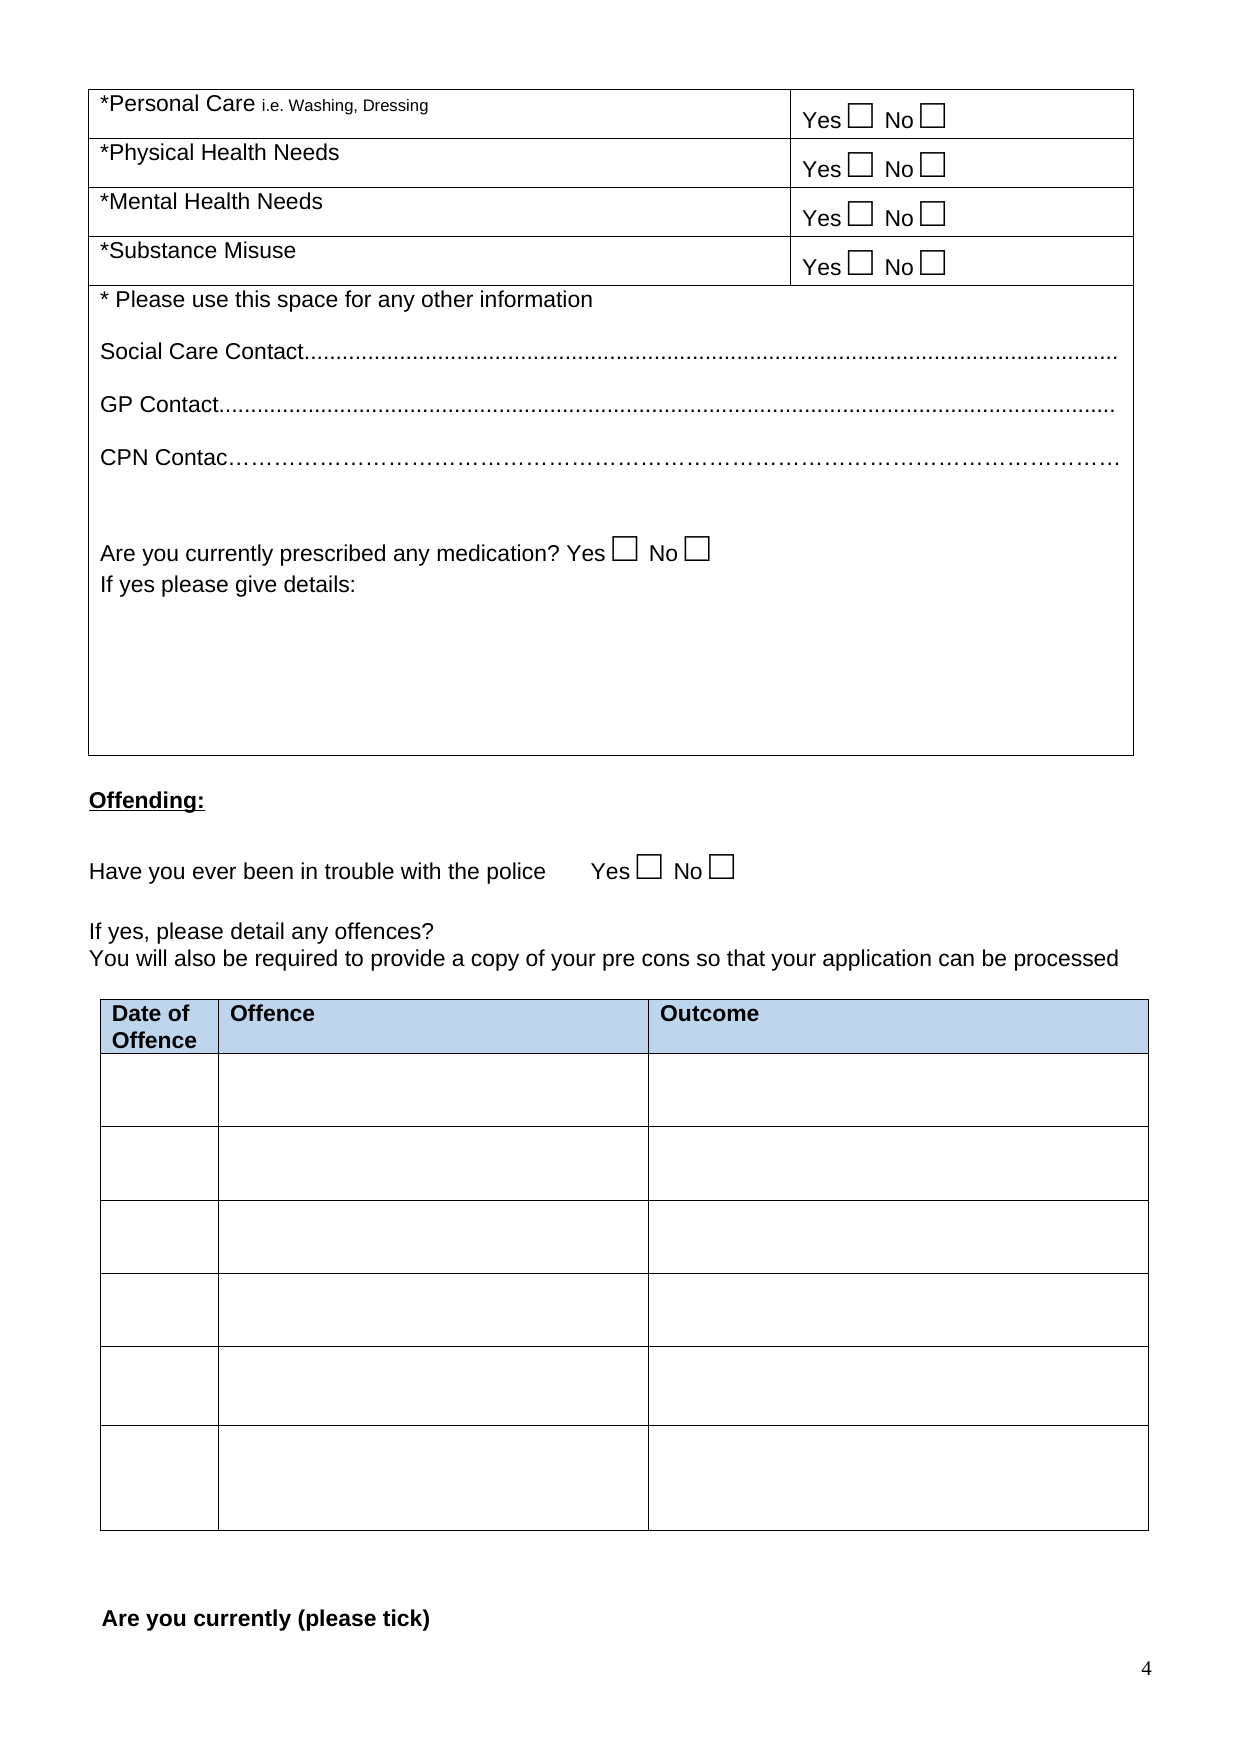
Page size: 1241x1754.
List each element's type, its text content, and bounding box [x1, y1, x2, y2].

text If yes, please detail any offences? [89, 918, 1152, 944]
table_cell [649, 1426, 1148, 1529]
table_cell [649, 1347, 1148, 1425]
table_cell Yes □ No □ [791, 90, 1133, 138]
table_cell [219, 1426, 648, 1529]
table_cell [101, 1347, 218, 1425]
table_cell [649, 1127, 1148, 1199]
table_cell [101, 1426, 218, 1529]
table_cell [219, 1054, 648, 1126]
table_cell *Physical Health Needs [89, 139, 790, 187]
text You will also be required to provide a copy of your pre cons so that your application can be processed [89, 944, 1152, 971]
text Are you currently (please tick) [89, 1605, 1152, 1631]
table_header Date of Offence [101, 1000, 218, 1053]
table_cell *Mental Health Needs [89, 188, 790, 236]
table_cell [649, 1274, 1148, 1346]
table_cell Yes □ No □ [791, 237, 1133, 284]
table_cell [219, 1201, 648, 1273]
table_cell [219, 1127, 648, 1199]
table_cell [101, 1201, 218, 1273]
table_cell [219, 1347, 648, 1425]
text Offending: [89, 787, 1152, 814]
table_cell [219, 1274, 648, 1346]
table_cell * Please use this space for any other information Social Care Contact................................................................................................................................ GP Contact............................................................................................................................................. CPN Contac……………………………………………………………………………………………………… Are you currently prescribed any medication? Yes □ No □ If yes please give details: [89, 286, 1133, 755]
table_header Offence [219, 1000, 648, 1053]
table_cell *Personal Care i.e. Washing, Dressing [89, 90, 790, 138]
text Have you ever been in trouble with the police Yes □ No □ [89, 840, 1152, 888]
table_cell Yes □ No □ [791, 188, 1133, 236]
table_cell [101, 1274, 218, 1346]
table_cell [101, 1054, 218, 1126]
table_cell [649, 1201, 1148, 1273]
table_cell [101, 1127, 218, 1199]
table_cell [649, 1054, 1148, 1126]
table_header Outcome [649, 1000, 1148, 1053]
table_cell Yes □ No □ [791, 139, 1133, 187]
table_cell *Substance Misuse [89, 237, 790, 284]
